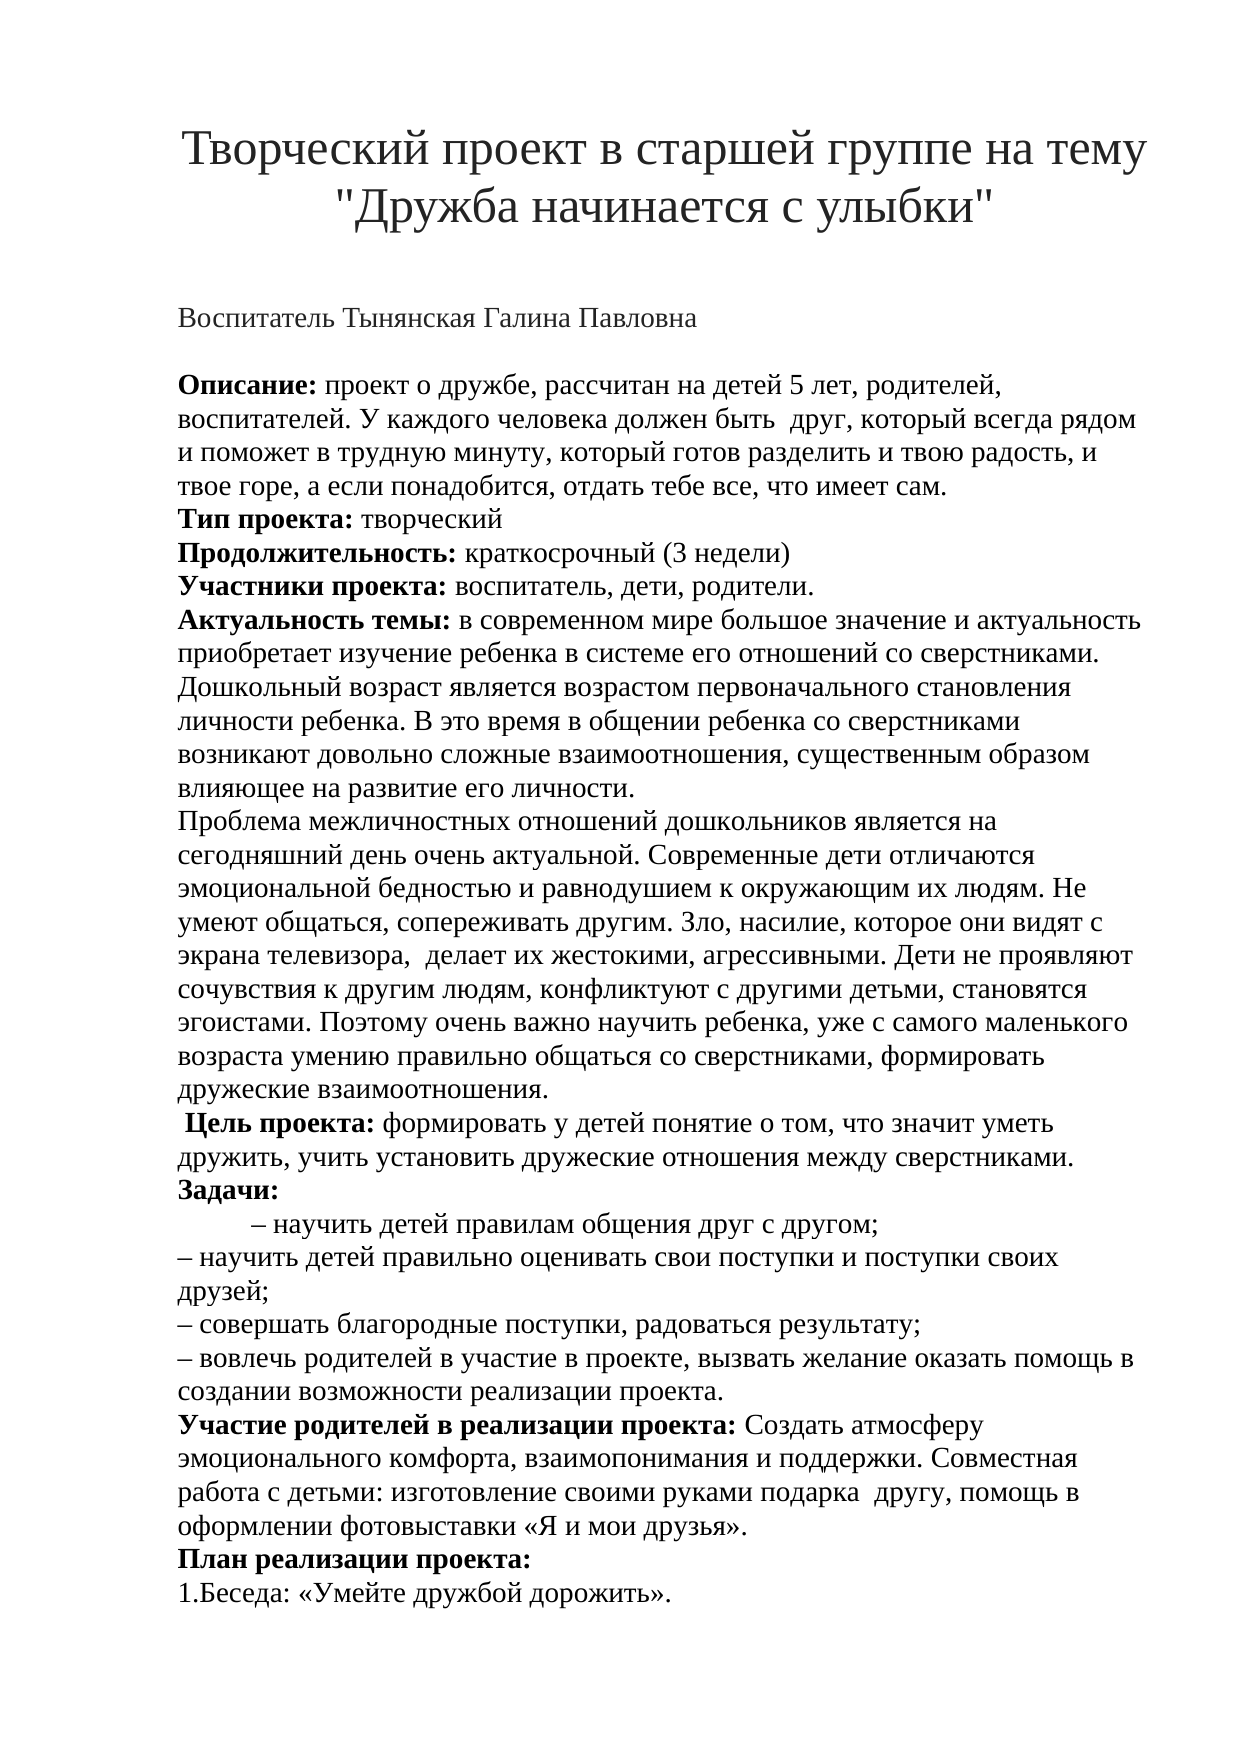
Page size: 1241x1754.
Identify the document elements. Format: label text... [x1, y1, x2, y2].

text Цель проекта: формировать у детей понятие о том, что значит уметь дружить, учить установить дружеские отношения между сверстниками. Задачи: [177, 1105, 1152, 1206]
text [177, 1206, 1152, 1608]
text Воспитатель Тынянская Галина Павловна [177, 300, 1152, 334]
text Описание: проект о дружбе, рассчитан на детей 5 лет, родителей, воспитателей. У каждого человека должен быть друг, который всегда рядом и поможет в трудную минуту, который готов разделить и твою радость, и твое горе, а если понадобится, отдать тебе все, что имеет сам. Тип проекта: творческий Продолжительность: краткосрочный (3 недели) Участники проекта: воспитатель, дети, родители. Актуальность темы: в современном мире большое значение и актуальность приобретает изучение ребенка в системе его отношений со сверстниками. Дошкольный возраст является возрастом первоначального становления личности ребенка. В это время в общении ребенка со сверстниками возникают довольно сложные взаимоотношения, существенным образом влияющее на развитие его личности. Проблема межличностных отношений дошкольников является на сегодняшний день очень актуальной. Современные дети отличаются эмоциональной бедностью и равнодушием к окружающим их людям. Не умеют общаться, сопереживать другим. Зло, насилие, которое они видят с экрана телевизора, делает их жестокими, агрессивными. Дети не проявляют сочувствия к другим людям, конфликтуют с другими детьми, становятся эгоистами. Поэтому очень важно научить ребенка, уже с самого маленького возраста умению правильно общаться со сверстниками, формировать дружеские взаимоотношения. [177, 367, 1152, 1105]
text Творческий проект в старшей группе на тему "Дружба начинается с улыбки" [177, 118, 1152, 233]
